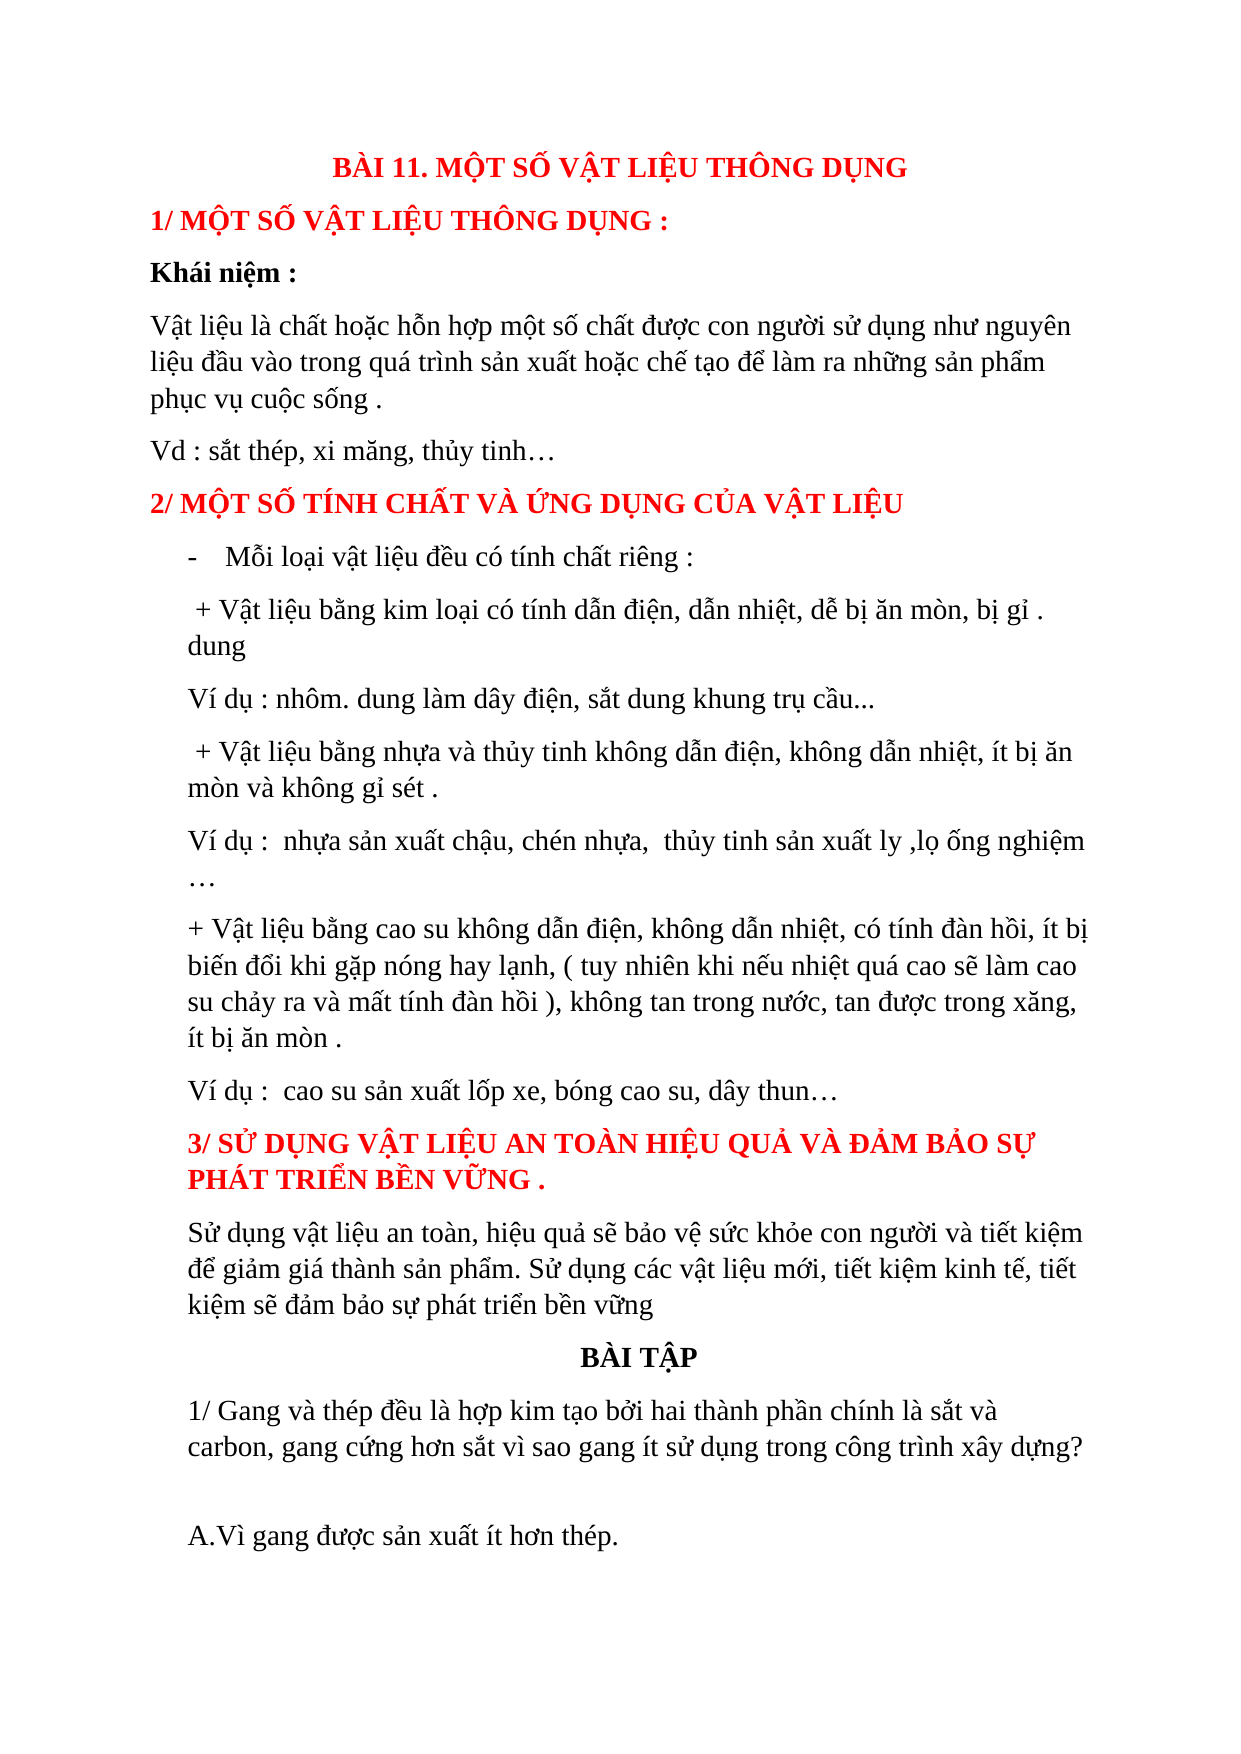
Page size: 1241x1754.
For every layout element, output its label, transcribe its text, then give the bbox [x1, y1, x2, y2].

text A.Vì gang được sản xuất ít hơn thép. [187, 1518, 1090, 1551]
text 1/ MỘT SỐ VẬT LIỆU THÔNG DỤNG : [150, 203, 1090, 236]
text 2/ MỘT SỐ TÍNH CHẤT VÀ ỨNG DỤNG CỦA VẬT LIỆU [150, 486, 1090, 520]
text Khái niệm : [150, 256, 1090, 289]
text BÀI 11. MỘT SỐ VẬT LIỆU THÔNG DỤNG [150, 150, 1090, 183]
text Vd : sắt thép, xi măng, thủy tinh… [150, 433, 1090, 467]
text + Vật liệu bằng cao su không dẫn điện, không dẫn nhiệt, có tính đàn hồi, ít bị biến đổi khi gặp nóng hay lạnh, ( tuy nhiên khi nếu nhiệt quá cao sẽ làm cao su chảy ra và mất tính đàn hồi ), không tan trong nước, tan được trong xăng, ít bị ăn mòn . [187, 912, 1090, 1054]
text Ví dụ : cao su sản xuất lốp xe, bóng cao su, dây thun… [187, 1073, 1090, 1106]
text Ví dụ : nhựa sản xuất chậu, chén nhựa, thủy tinh sản xuất ly ,lọ ống nghiệm … [187, 823, 1090, 892]
text 3/ SỬ DỤNG VẬT LIỆU AN TOÀN HIỆU QUẢ VÀ ĐẢM BẢO SỰ PHÁT TRIỂN BỀN VỮNG . [187, 1126, 1090, 1195]
text BÀI TẬP [187, 1340, 1090, 1373]
list Mỗi loại vật liệu đều có tính chất riêng : [187, 539, 1090, 573]
text Sử dụng vật liệu an toàn, hiệu quả sẽ bảo vệ sức khỏe con người và tiết kiệm để giảm giá thành sản phẩm. Sử dụng các vật liệu mới, tiết kiệm kinh tế, tiết kiệm sẽ đảm bảo sự phát triển bền vững [187, 1215, 1090, 1321]
text + Vật liệu bằng kim loại có tính dẫn điện, dẫn nhiệt, dễ bị ăn mòn, bị gỉ . dung [187, 592, 1090, 662]
text Ví dụ : nhôm. dung làm dây điện, sắt dung khung trụ cầu... [187, 681, 1090, 714]
text Vật liệu là chất hoặc hỗn hợp một số chất được con người sử dụng như nguyên liệu đầu vào trong quá trình sản xuất hoặc chế tạo để làm ra những sản phẩm phục vụ cuộc sống . [150, 308, 1090, 414]
text + Vật liệu bằng nhựa và thủy tinh không dẫn điện, không dẫn nhiệt, ít bị ăn mòn và không gỉ sét . [187, 734, 1090, 803]
text 1/ Gang và thép đều là hợp kim tạo bởi hai thành phần chính là sắt và carbon, gang cứng hơn sắt vì sao gang ít sử dụng trong công trình xây dựng? [187, 1393, 1090, 1498]
